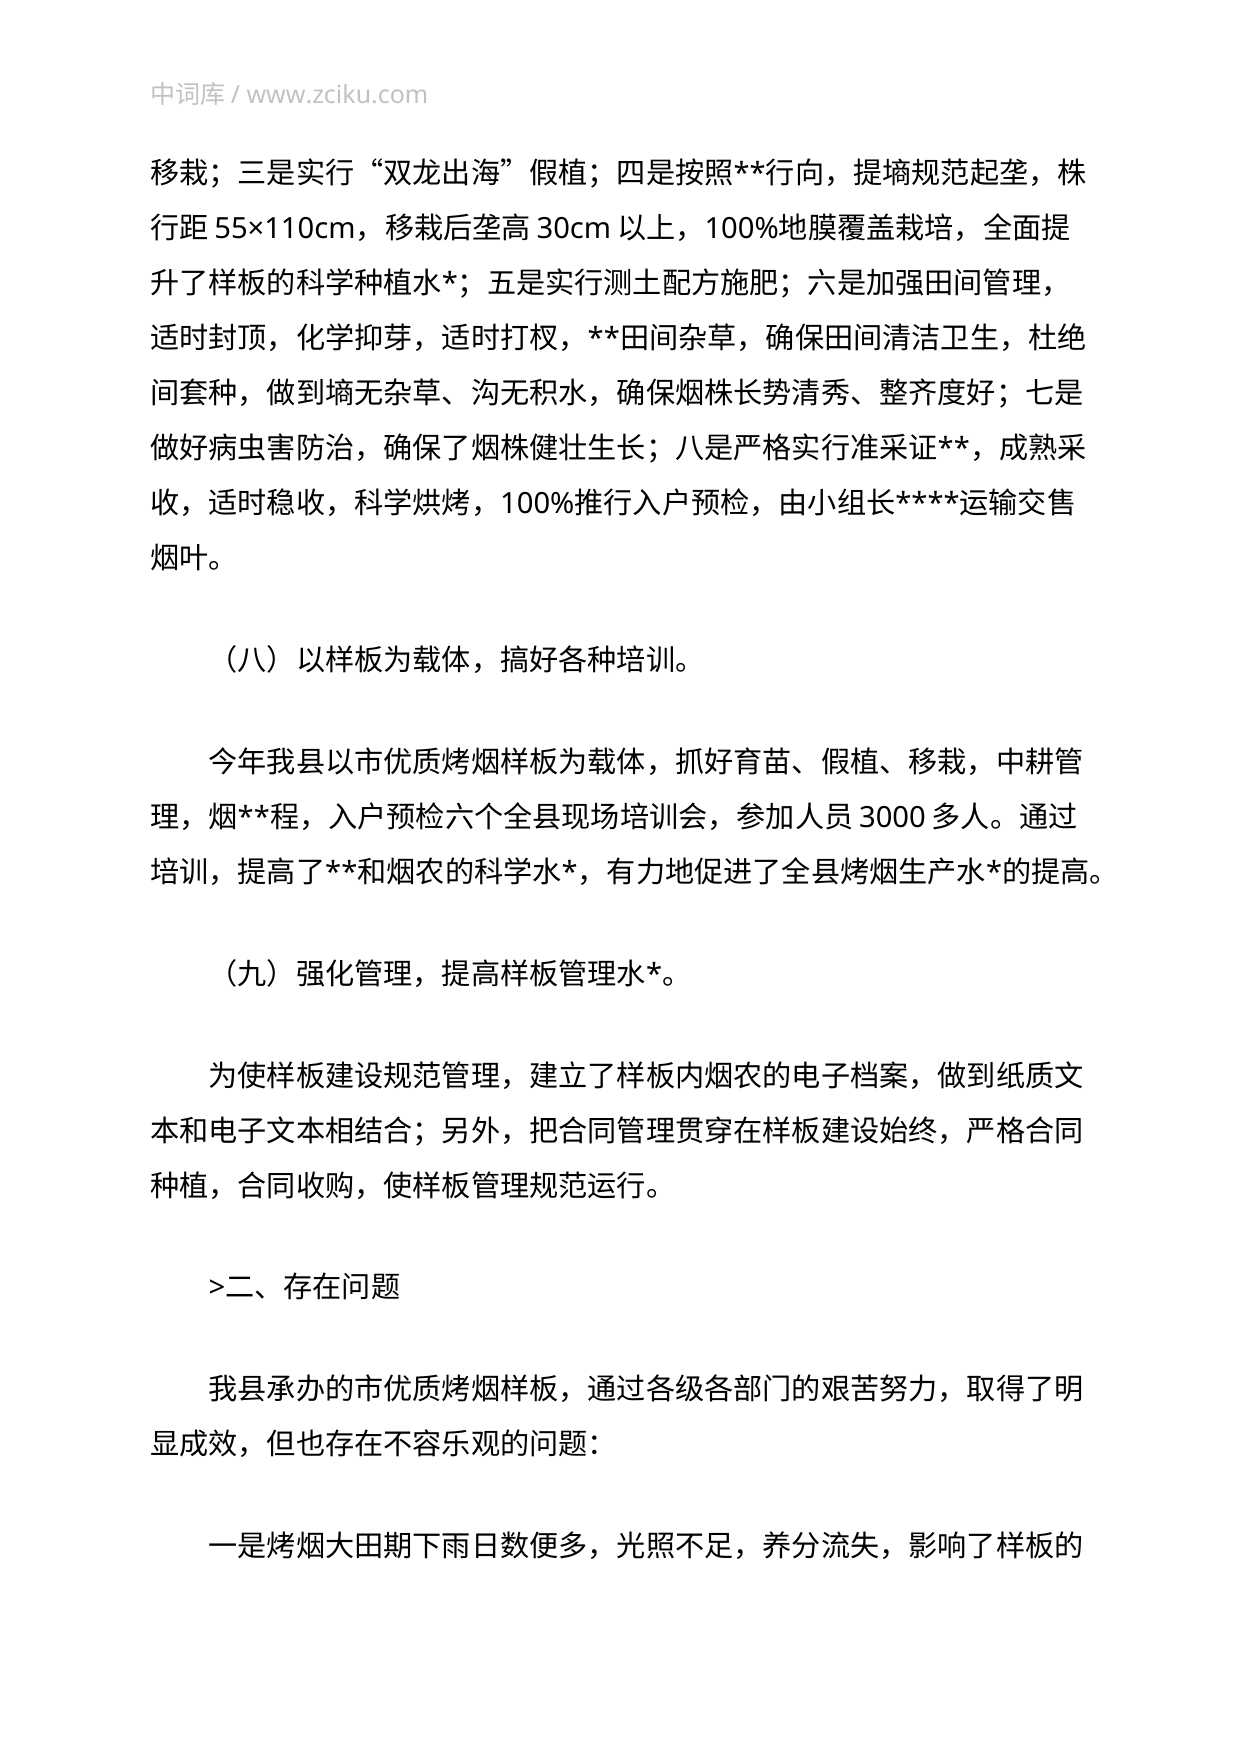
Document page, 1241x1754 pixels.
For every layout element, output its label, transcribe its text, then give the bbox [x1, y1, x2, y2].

text 我县承办的市优质烤烟样板，通过各级各部门的艰苦努力，取得了明显成效，但也存在不容乐观的问题： [150, 1366, 1090, 1463]
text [150, 150, 1090, 577]
text 今年我县以市优质烤烟样板为载体，抓好育苗、假植、移栽，中耕管理，烟**程，入户预检六个全县现场培训会，参加人员3000多人。通过培训，提高了**和烟农的科学水*，有力地促进了全县烤烟生产水*的提高。 [150, 738, 1090, 891]
text 为使样板建设规范管理，建立了样板内烟农的电子档案，做到纸质文本和电子文本相结合；另外，把合同管理贯穿在样板建设始终，严格合同种植，合同收购，使样板管理规范运行。 [150, 1052, 1090, 1204]
text （八）以样板为载体，搞好各种培训。 [150, 637, 1090, 679]
text >二、存在问题 [150, 1264, 1090, 1306]
text （九）强化管理，提高样板管理水*。 [150, 950, 1090, 993]
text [150, 1522, 1090, 1565]
